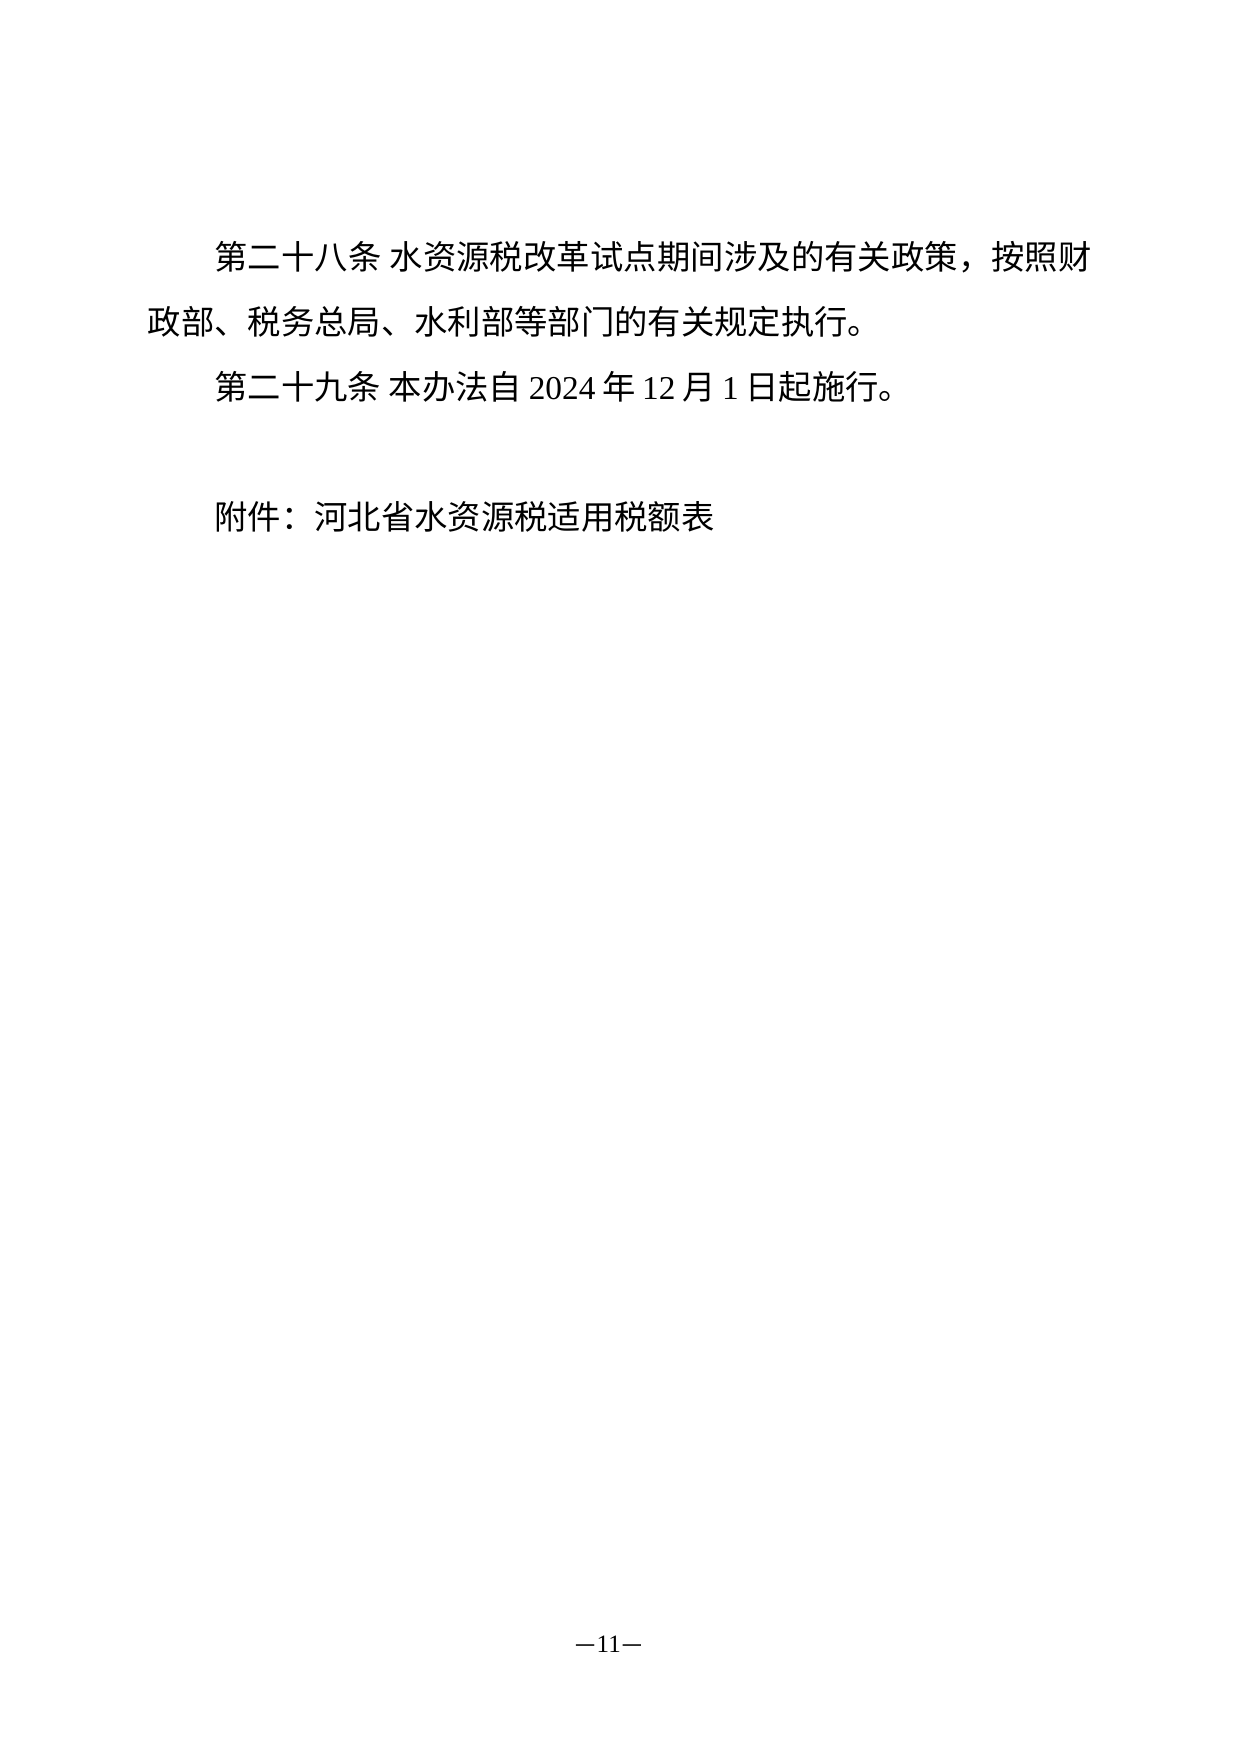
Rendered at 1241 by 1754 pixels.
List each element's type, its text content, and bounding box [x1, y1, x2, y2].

text 第二十九条 本办法自2024年12月1日起施行。 [148, 352, 1092, 417]
text 第二十八条 水资源税改革试点期间涉及的有关政策，按照财政部、税务总局、水利部等部门的有关规定执行。 [148, 222, 1092, 352]
text 附件：河北省水资源税适用税额表 [148, 482, 1092, 547]
